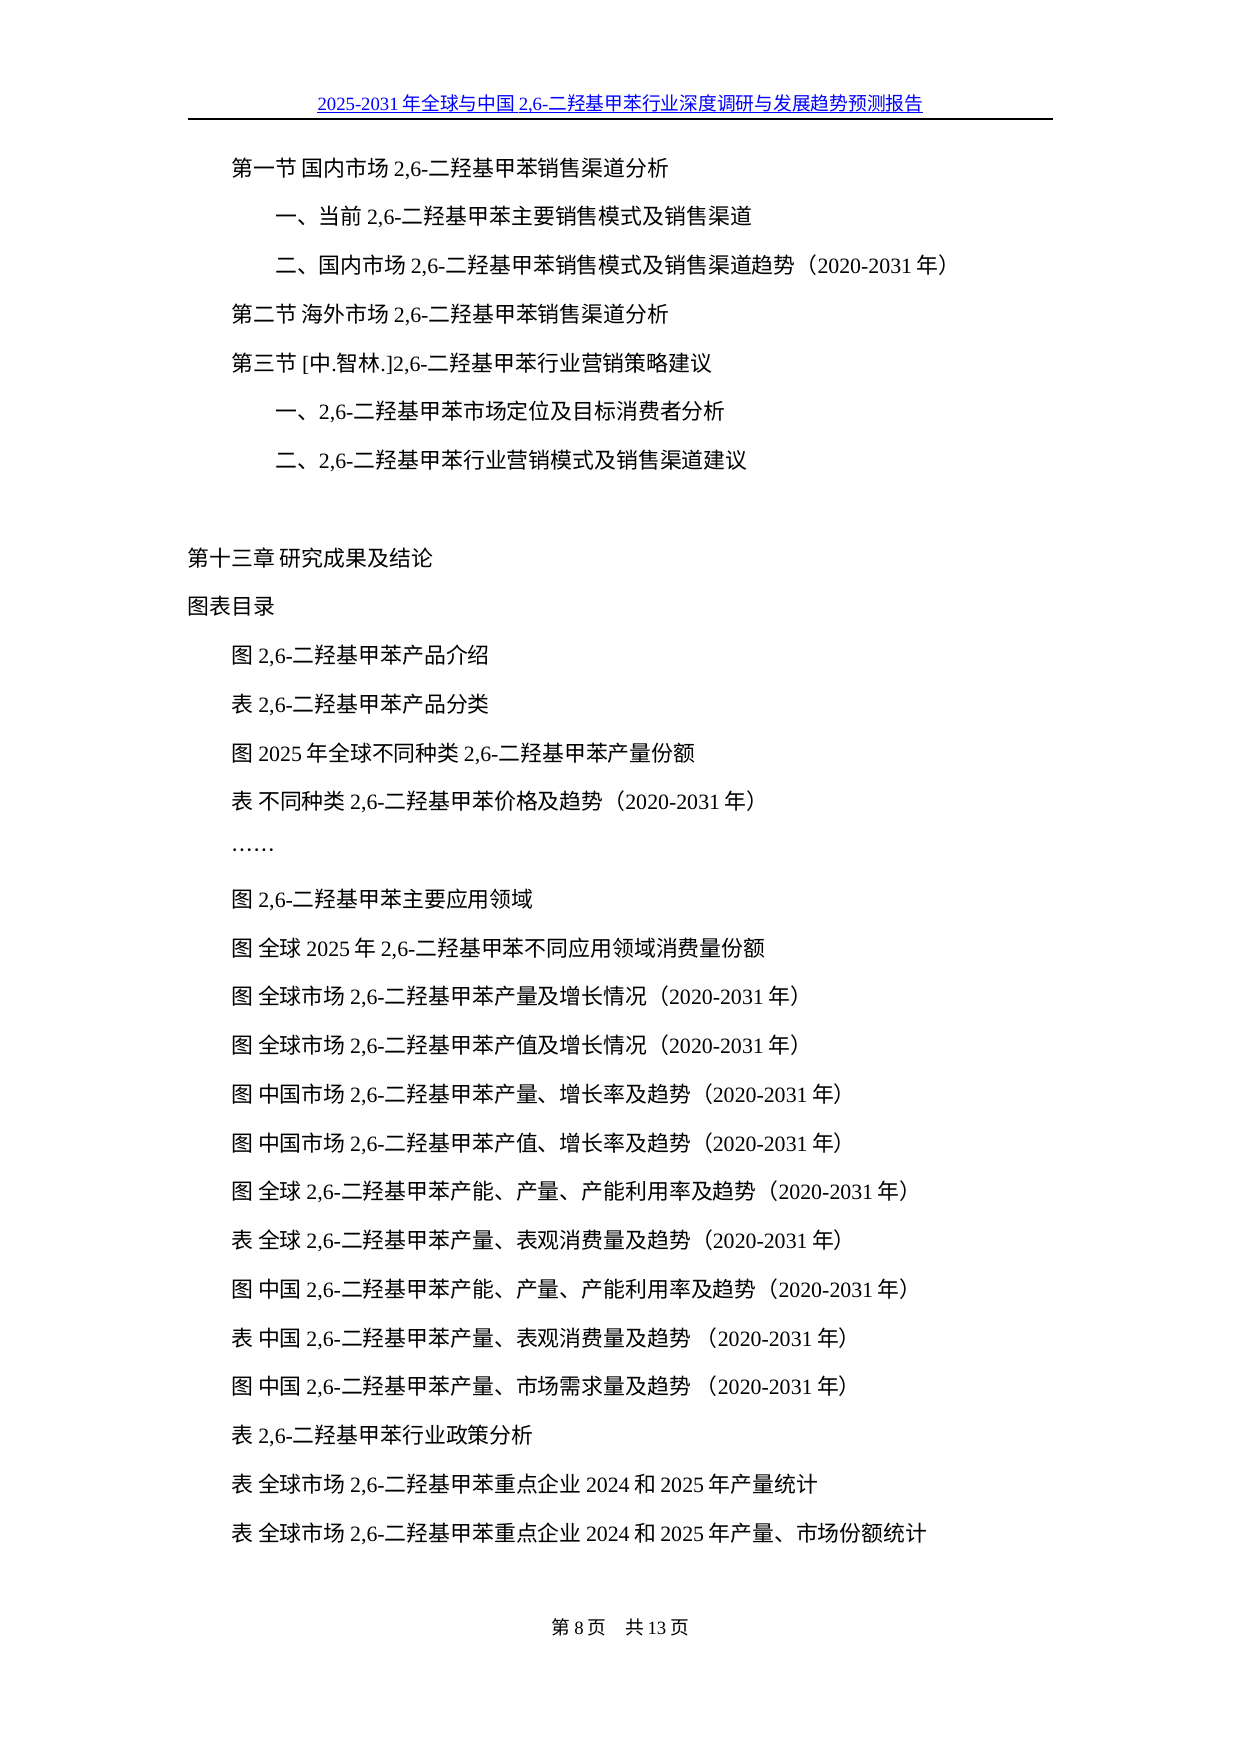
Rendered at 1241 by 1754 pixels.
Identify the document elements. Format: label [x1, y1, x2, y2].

text [187, 150, 1053, 1548]
